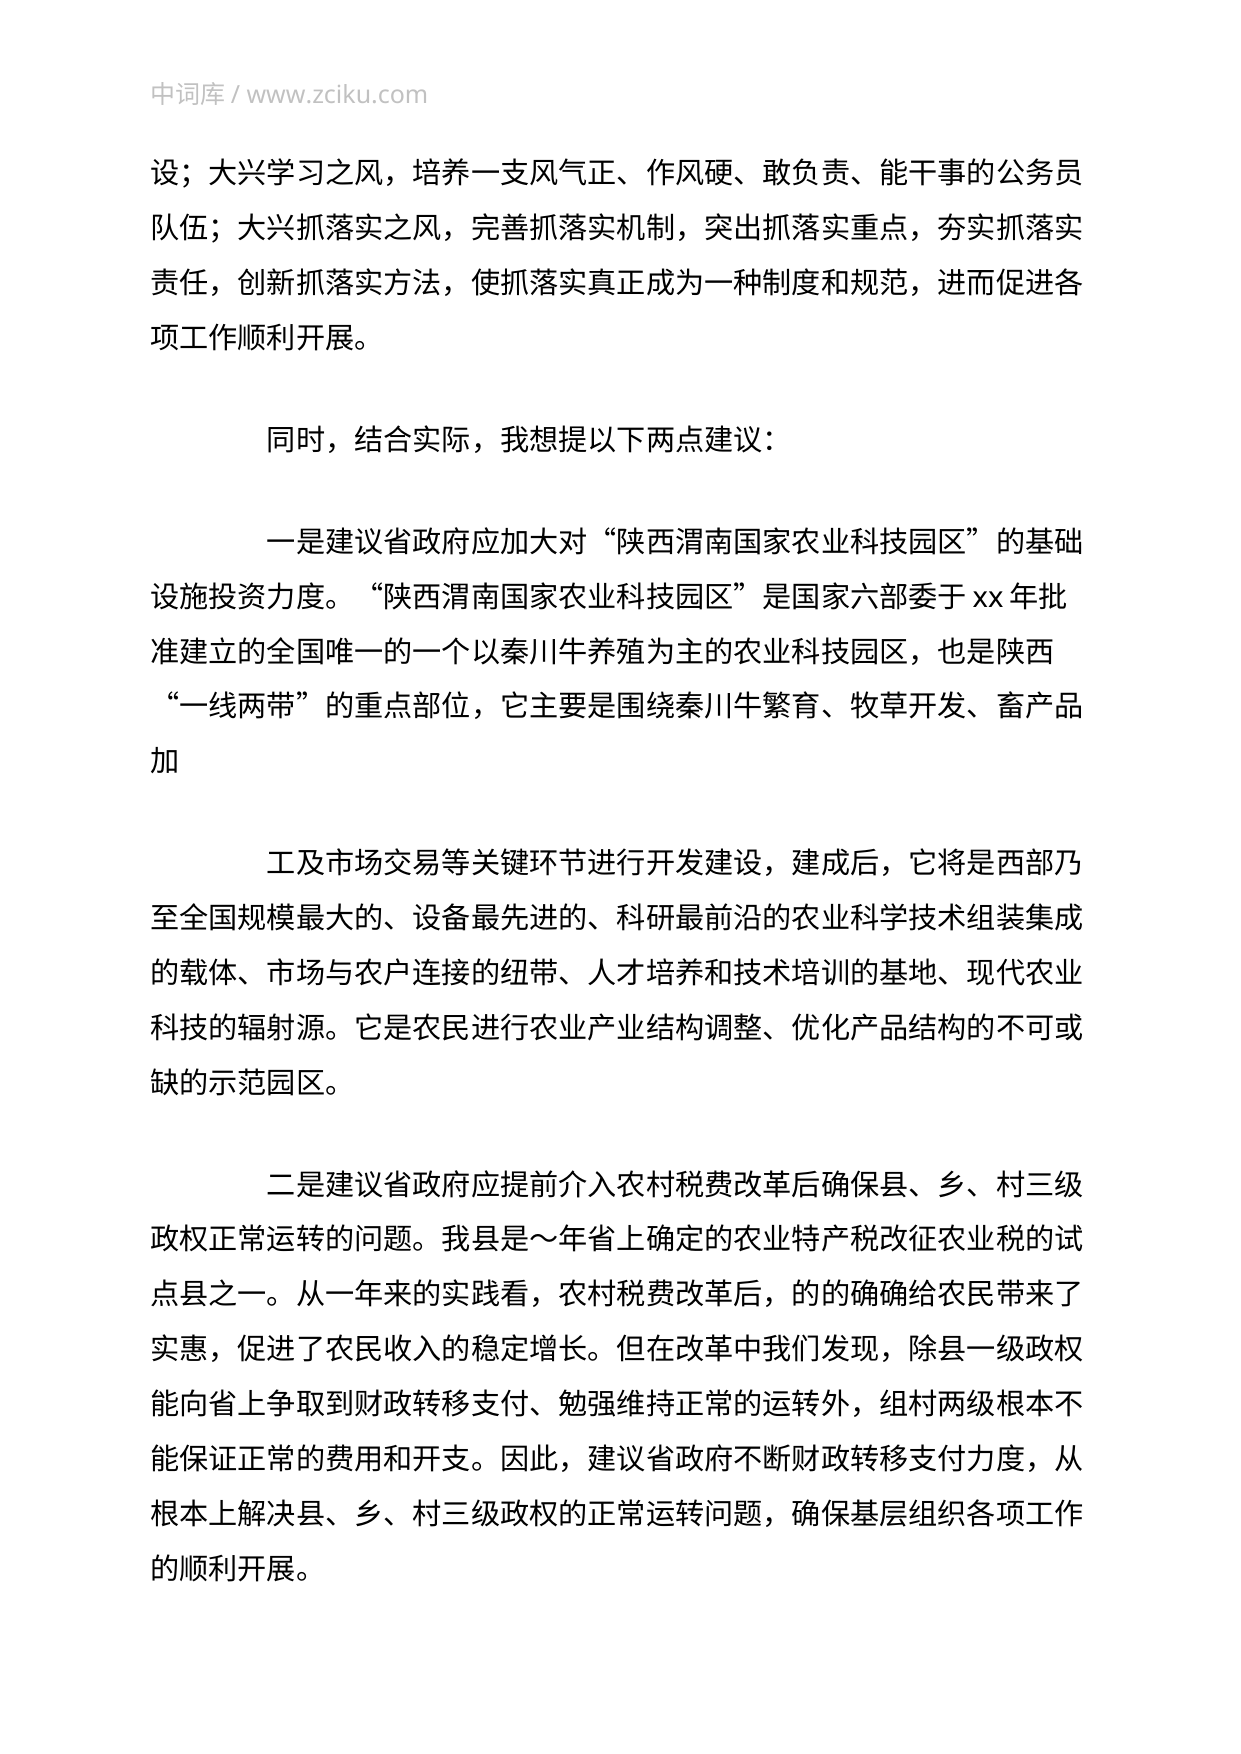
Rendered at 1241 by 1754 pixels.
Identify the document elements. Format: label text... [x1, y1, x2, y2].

text 同时，结合实际，我想提以下两点建议： [150, 416, 1090, 459]
text 工及市场交易等关键环节进行开发建设，建成后，它将是西部乃至全国规模最大的、设备最先进的、科研最前沿的农业科学技术组装集成的载体、市场与农户连接的纽带、人才培养和技术培训的基地、现代农业科技的辐射源。它是农民进行农业产业结构调整、优化产品结构的不可或缺的示范园区。 [150, 840, 1090, 1102]
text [150, 150, 1090, 357]
text 一是建议省政府应加大对“陕西渭南国家农业科技园区”的基础设施投资力度。“陕西渭南国家农业科技园区”是国家六部委于xx年批准建立的全国唯一的一个以秦川牛养殖为主的农业科技园区，也是陕西“一线两带”的重点部位，它主要是围绕秦川牛繁育、牧草开发、畜产品加 [150, 518, 1090, 780]
text 二是建议省政府应提前介入农村税费改革后确保县、乡、村三级政权正常运转的问题。我县是～年省上确定的农业特产税改征农业税的试点县之一。从一年来的实践看，农村税费改革后，的的确确给农民带来了实惠，促进了农民收入的稳定增长。但在改革中我们发现，除县一级政权能向省上争取到财政转移支付、勉强维持正常的运转外，组村两级根本不能保证正常的费用和开支。因此，建议省政府不断财政转移支付力度，从根本上解决县、乡、村三级政权的正常运转问题，确保基层组织各项工作的顺利开展。 [150, 1161, 1090, 1588]
